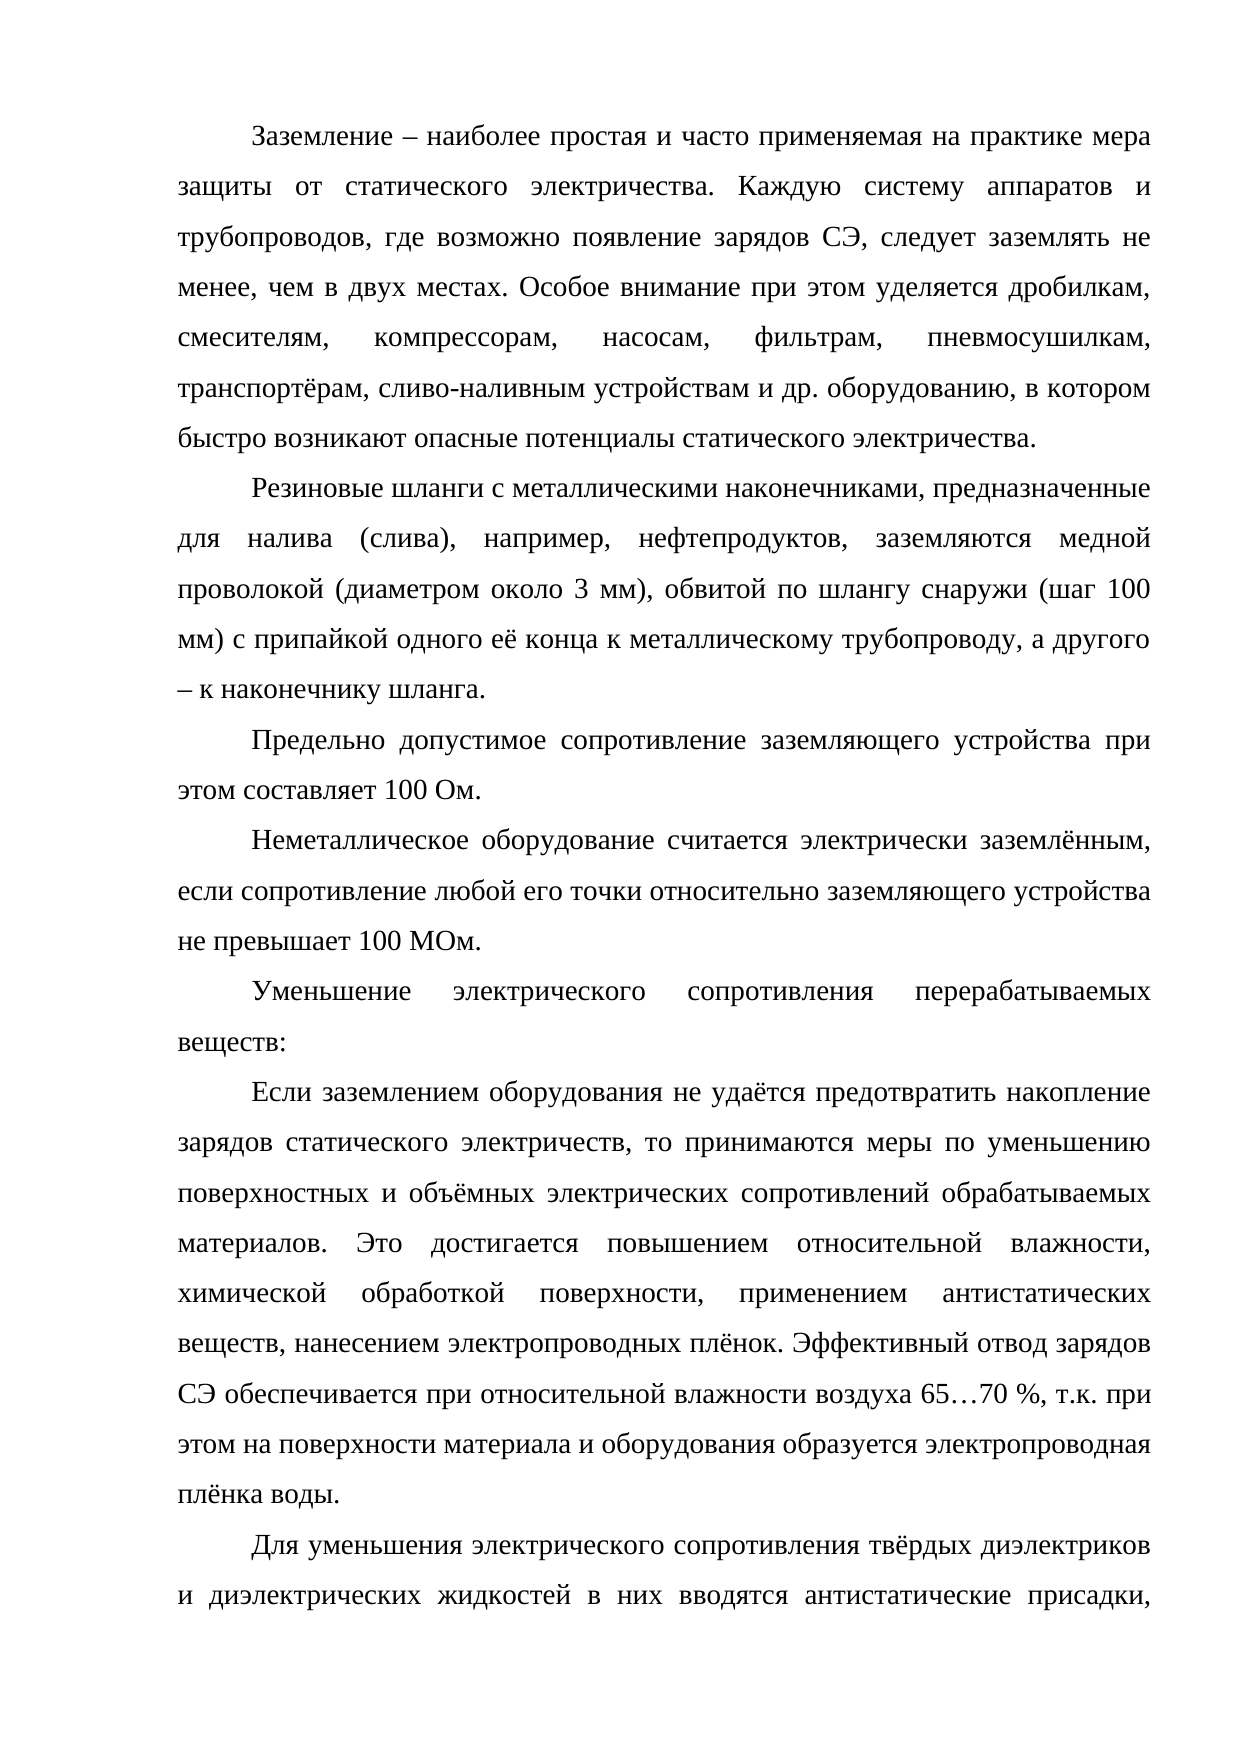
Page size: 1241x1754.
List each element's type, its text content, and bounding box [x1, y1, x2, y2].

text Предельно допустимое сопротивление заземляющего устройства при этом составляет 100 Ом. [177, 722, 1152, 806]
text Резиновые шланги с металлическими наконечниками, предназначенные для налива (слива), например, нефтепродуктов, заземляются медной проволокой (диаметром около 3 мм), обвитой по шлангу снаружи (шаг 100 мм) с припайкой одного её конца к металлическому трубопроводу, а другого – к наконечнику шланга. [177, 470, 1152, 705]
text Если заземлением оборудования не удаётся предотвратить накопление зарядов статического электричеств, то принимаются меры по уменьшению поверхностных и объёмных электрических сопротивлений обрабатываемых материалов. Это достигается повышением относительной влажности, химической обработкой поверхности, применением антистатических веществ, нанесением электропроводных плёнок. Эффективный отвод зарядов СЭ обеспечивается при относительной влажности воздуха 65…70 %, т.к. при этом на поверхности материала и оборудования образуется электропроводная плёнка воды. [177, 1074, 1152, 1510]
text Неметаллическое оборудование считается электрически заземлённым, если сопротивление любой его точки относительно заземляющего устройства не превышает 100 МОм. [177, 822, 1152, 957]
text Заземление – наиболее простая и часто применяемая на практике мера защиты от статического электричества. Каждую систему аппаратов и трубопроводов, где возможно появление зарядов СЭ, следует заземлять не менее, чем в двух местах. Особое внимание при этом уделяется дробилкам, смесителям, компрессорам, насосам, фильтрам, пневмосушилкам, транспортёрам, сливо-наливным устройствам и др. оборудованию, в котором быстро возникают опасные потенциалы статического электричества. [177, 118, 1152, 453]
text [177, 1527, 1152, 1611]
text Уменьшение электрического сопротивления перерабатываемых веществ: [177, 973, 1152, 1057]
